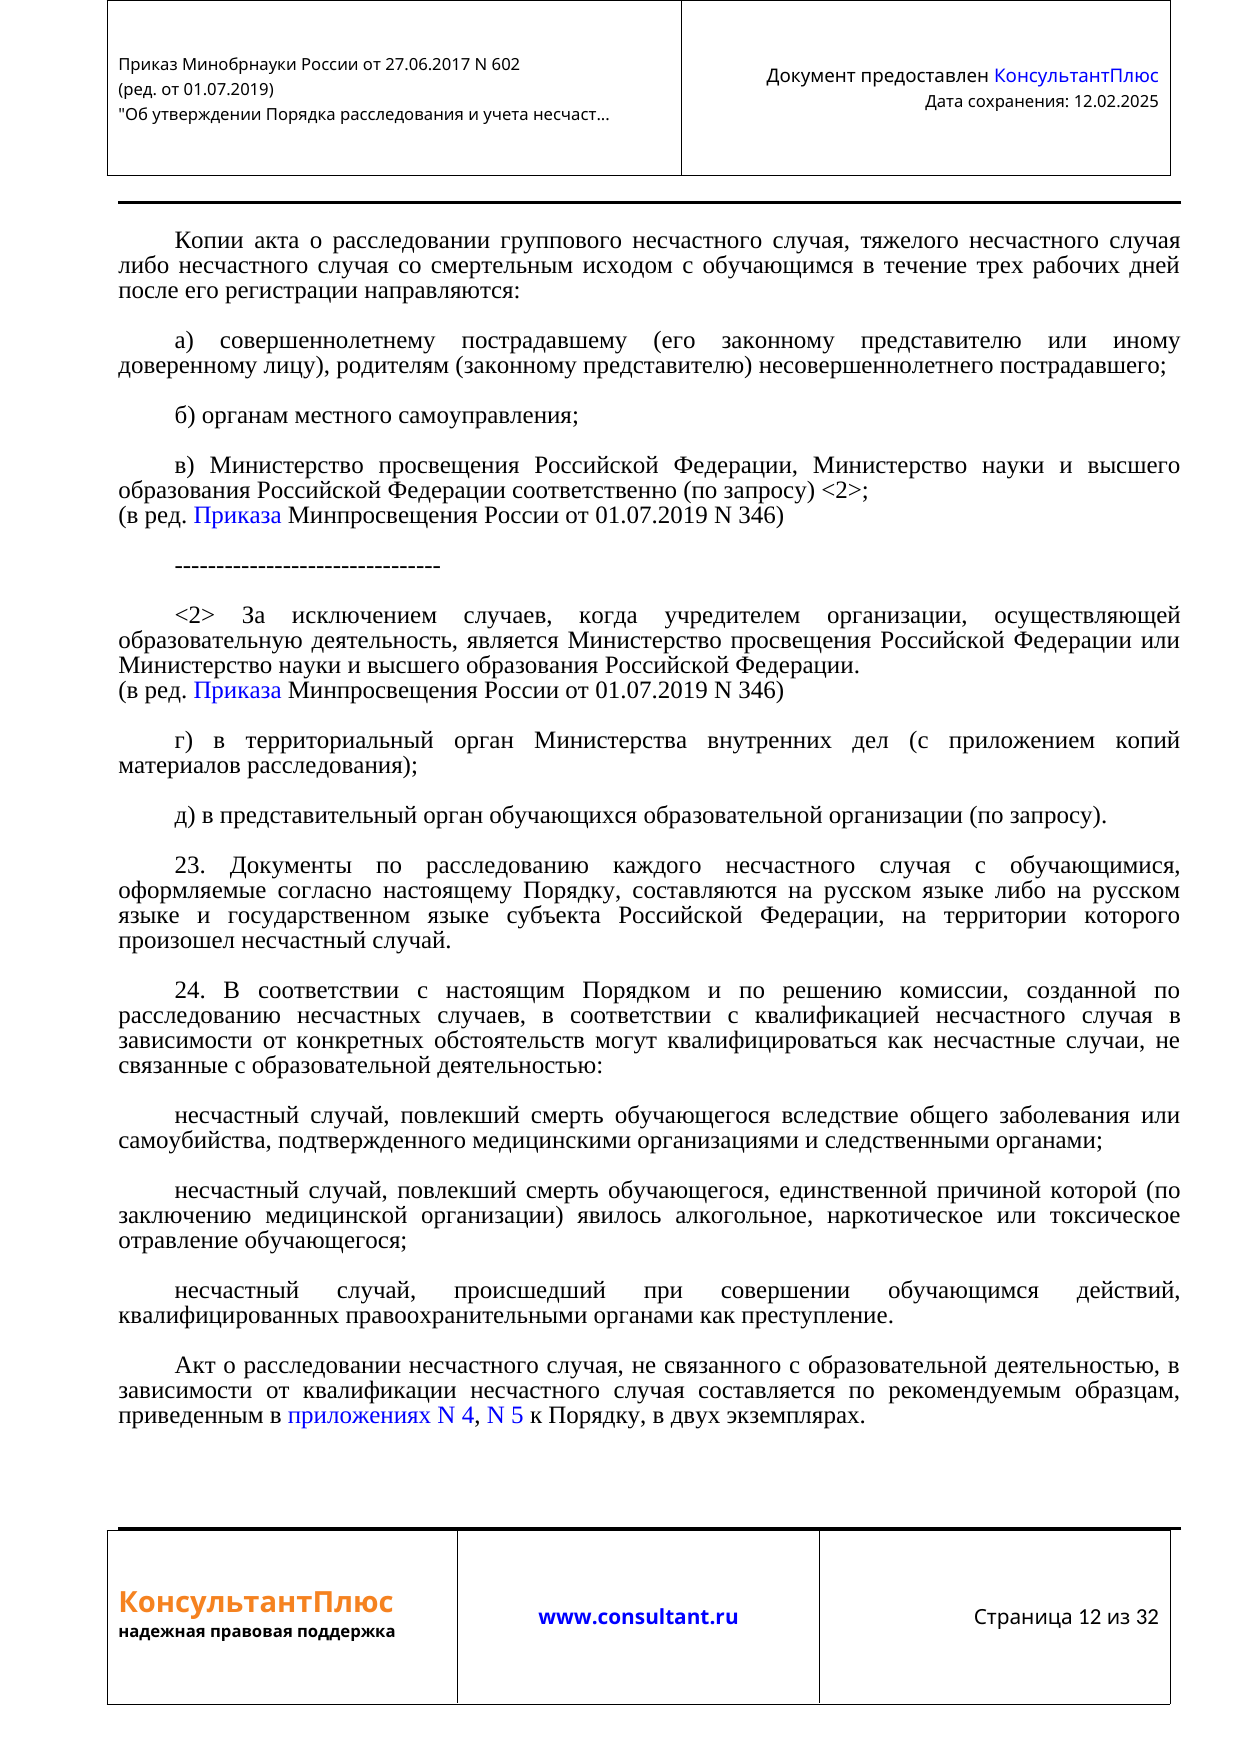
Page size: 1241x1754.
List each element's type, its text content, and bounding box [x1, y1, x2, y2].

text Акт о расследовании несчастного случая, не связанного с образовательной деятельностью, в зависимости от квалификации несчастного случая составляется по рекомендуемым образцам, приведенным в приложениях N 4, N 5 к Порядку, в двух экземплярах. [118, 1354, 1181, 1429]
text несчастный случай, повлекший смерть обучающегося, единственной причиной которой (по заключению медицинской организации) явилось алкогольное, наркотическое или токсическое отравление обучающегося; [118, 1179, 1181, 1254]
text несчастный случай, происшедший при совершении обучающимся действий, квалифицированных правоохранительными органами как преступление. [118, 1279, 1181, 1329]
text г) в территориальный орган Министерства внутренних дел (с приложением копий материалов расследования); [118, 729, 1181, 779]
text -------------------------------- [118, 554, 1181, 579]
text <2> За исключением случаев, когда учредителем организации, осуществляющей образовательную деятельность, является Министерство просвещения Российской Федерации или Министерство науки и высшего образования Российской Федерации. [118, 604, 1181, 679]
text д) в представительный орган обучающихся образовательной организации (по запросу). [118, 804, 1181, 829]
text в) Министерство просвещения Российской Федерации, Министерство науки и высшего образования Российской Федерации соответственно (по запросу) <2>; [118, 454, 1181, 504]
text 23. Документы по расследованию каждого несчастного случая с обучающимися, оформляемые согласно настоящему Порядку, составляются на русском языке либо на русском языке и государственном языке субъекта Российской Федерации, на территории которого произошел несчастный случай. [118, 854, 1181, 954]
text б) органам местного самоуправления; [118, 404, 1181, 429]
text (в ред. Приказа Минпросвещения России от 01.07.2019 N 346) [118, 504, 1181, 529]
text Копии акта о расследовании группового несчастного случая, тяжелого несчастного случая либо несчастного случая со смертельным исходом с обучающимся в течение трех рабочих дней после его регистрации направляются: [118, 229, 1181, 304]
text 24. В соответствии с настоящим Порядком и по решению комиссии, созданной по расследованию несчастных случаев, в соответствии с квалификацией несчастного случая в зависимости от конкретных обстоятельств могут квалифицироваться как несчастные случаи, не связанные с образовательной деятельностью: [118, 979, 1181, 1079]
text (в ред. Приказа Минпросвещения России от 01.07.2019 N 346) [118, 679, 1181, 704]
text а) совершеннолетнему пострадавшему (его законному представителю или иному доверенному лицу), родителям (законному представителю) несовершеннолетнего пострадавшего; [118, 329, 1181, 379]
text несчастный случай, повлекший смерть обучающегося вследствие общего заболевания или самоубийства, подтвержденного медицинскими организациями и следственными органами; [118, 1104, 1181, 1154]
